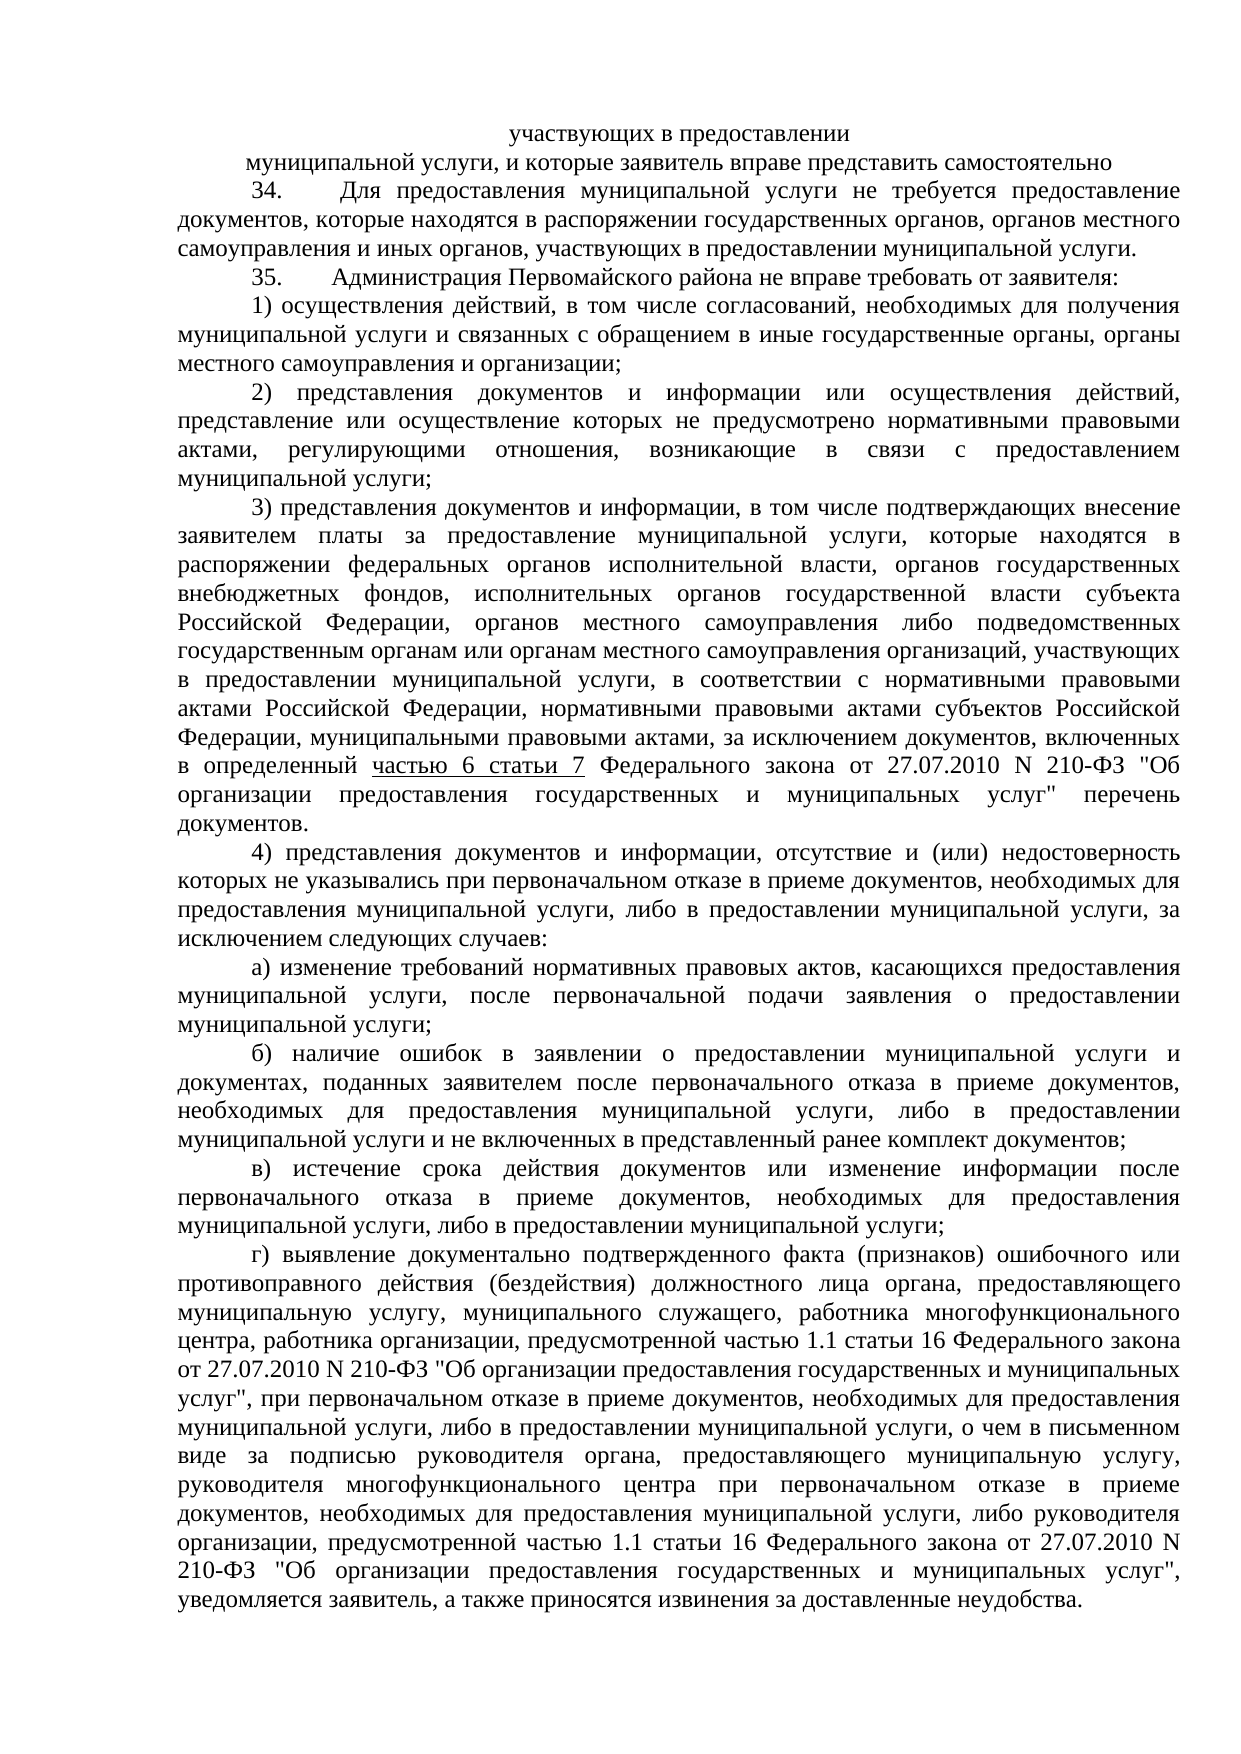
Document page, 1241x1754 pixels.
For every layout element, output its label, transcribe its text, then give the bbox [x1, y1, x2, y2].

text г) выявление документально подтвержденного факта (признаков) ошибочного или противоправного действия (бездействия) должностного лица органа, предоставляющего муниципальную услугу, муниципального служащего, работника многофункционального центра, работника организации, предусмотренной частью 1.1 статьи 16 Федерального закона от 27.07.2010 N 210-ФЗ "Об организации предоставления государственных и муниципальных услуг", при первоначальном отказе в приеме документов, необходимых для предоставления муниципальной услуги, либо в предоставлении муниципальной услуги, о чем в письменном виде за подписью руководителя органа, предоставляющего муниципальную услугу, руководителя многофункционального центра при первоначальном отказе в приеме документов, необходимых для предоставления муниципальной услуги, либо руководителя организации, предусмотренной частью 1.1 статьи 16 Федерального закона от 27.07.2010 N 210-ФЗ "Об организации предоставления государственных и муниципальных услуг", уведомляется заявитель, а также приносятся извинения за доставленные неудобства. [177, 1239, 1181, 1613]
list Администрация Первомайского района не вправе требовать от заявителя: [177, 262, 1181, 291]
text в) истечение срока действия документов или изменение информации после первоначального отказа в приеме документов, необходимых для предоставления муниципальной услуги, либо в предоставлении муниципальной услуги; [177, 1153, 1181, 1239]
text муниципальной услуги, и которые заявитель вправе представить самостоятельно [177, 147, 1181, 176]
text 3) представления документов и информации, в том числе подтверждающих внесение заявителем платы за предоставление муниципальной услуги, которые находятся в распоряжении федеральных органов исполнительной власти, органов государственных внебюджетных фондов, исполнительных органов государственной власти субъекта Российской Федерации, органов местного самоуправления либо подведомственных государственным органам или органам местного самоуправления организаций, участвующих в предоставлении муниципальной услуги, в соответствии с нормативными правовыми актами Российской Федерации, нормативными правовыми актами субъектов Российской Федерации, муниципальными правовыми актами, за исключением документов, включенных в определенный частью 6 статьи 7 Федерального закона от 27.07.2010 N 210-ФЗ "Об организации предоставления государственных и муниципальных услуг" перечень документов. [177, 492, 1181, 837]
text 1) осуществления действий, в том числе согласований, необходимых для получения муниципальной услуги и связанных с обращением в иные государственные органы, органы местного самоуправления и организации; [177, 291, 1181, 377]
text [177, 118, 1181, 147]
text 4) представления документов и информации, отсутствие и (или) недостоверность которых не указывались при первоначальном отказе в приеме документов, необходимых для предоставления муниципальной услуги, либо в предоставлении муниципальной услуги, за исключением следующих случаев: [177, 837, 1181, 952]
list Для предоставления муниципальной услуги не требуется предоставление документов, которые находятся в распоряжении государственных органов, органов местного самоуправления и иных органов, участвующих в предоставлении муниципальной услуги. [177, 176, 1181, 262]
text а) изменение требований нормативных правовых актов, касающихся предоставления муниципальной услуги, после первоначальной подачи заявления о предоставлении муниципальной услуги; [177, 952, 1181, 1038]
text б) наличие ошибок в заявлении о предоставлении муниципальной услуги и документах, поданных заявителем после первоначального отказа в приеме документов, необходимых для предоставления муниципальной услуги, либо в предоставлении муниципальной услуги и не включенных в представленный ранее комплект документов; [177, 1038, 1181, 1153]
text 2) представления документов и информации или осуществления действий, представление или осуществление которых не предусмотрено нормативными правовыми актами, регулирующими отношения, возникающие в связи с предоставлением муниципальной услуги; [177, 377, 1181, 492]
